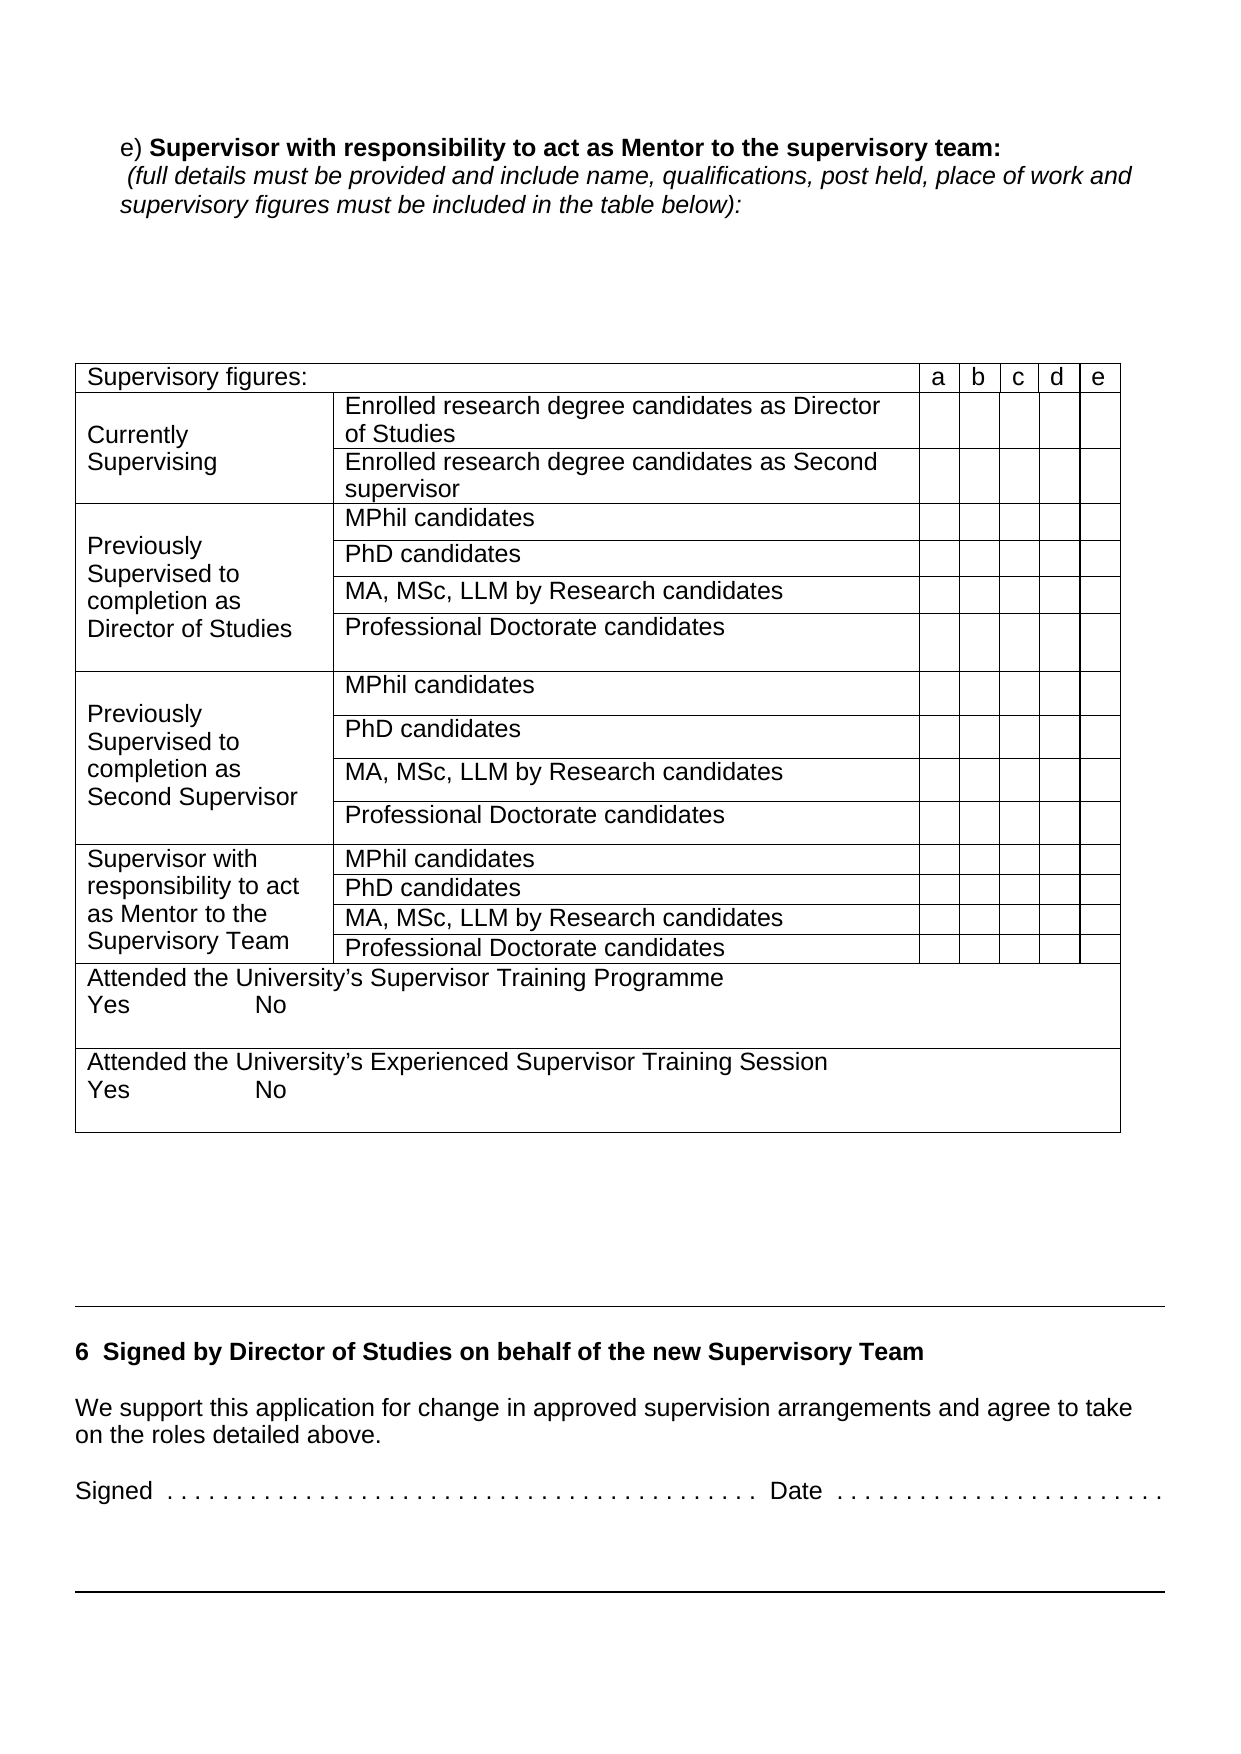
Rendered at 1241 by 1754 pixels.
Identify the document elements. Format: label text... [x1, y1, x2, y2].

table_cell Supervisor with responsibility to act as Mentor to the Supervisory Team [76, 845, 333, 963]
table_cell [960, 614, 999, 671]
table_header d [1039, 364, 1079, 392]
table_cell [920, 504, 959, 540]
text We support this application for change in approved supervision arrangements and agree to take on the roles detailed above. [75, 1394, 1165, 1449]
table_cell [1040, 759, 1079, 801]
table_cell Enrolled research degree candidates as Second supervisor [334, 449, 919, 503]
table_cell Professional Doctorate candidates [334, 614, 919, 671]
table_cell [1040, 393, 1079, 447]
text Signed . . . . . . . . . . . . . . . . . . . . . . . . . . . . . . . . . . . . . . . . . . . Date . . . . . . . . . . . . . . . . . . . . . . . . [75, 1478, 1165, 1505]
table_cell [1040, 875, 1079, 904]
table_cell [1081, 449, 1120, 503]
table_cell MA, MSc, LLM by Research candidates [334, 759, 919, 801]
table_cell MA, MSc, LLM by Research candidates [334, 577, 919, 613]
table_cell [1040, 541, 1079, 576]
table_cell [920, 672, 959, 714]
table_cell [920, 393, 959, 447]
table_cell [920, 577, 959, 613]
table_cell [960, 905, 999, 933]
table_cell [960, 716, 999, 758]
table_cell [1040, 905, 1079, 933]
table_cell [1081, 393, 1120, 447]
table_cell [920, 759, 959, 801]
table_cell [1040, 935, 1079, 963]
table_cell PhD candidates [334, 541, 919, 576]
table_cell [1000, 802, 1039, 844]
table_cell [1081, 614, 1120, 671]
table_cell Attended the University’s Supervisor Training Programme Yes No [76, 964, 1120, 1048]
table_cell [1040, 672, 1079, 714]
table_cell [920, 541, 959, 576]
text (full details must be provided and include name, qualifications, post held, place of work and supervisory figures must be included in the table below): [75, 161, 1165, 219]
table_cell [960, 802, 999, 844]
table_cell [920, 449, 959, 503]
table_cell [1040, 845, 1079, 874]
table_cell [1000, 577, 1039, 613]
subtitle 6 Signed by Director of Studies on behalf of the new Supervisory Team [75, 1338, 1165, 1366]
table_cell [1081, 541, 1120, 576]
table_header b [960, 364, 1000, 392]
table_cell PhD candidates [334, 716, 919, 758]
table_cell [1000, 716, 1039, 758]
table_cell [1000, 672, 1039, 714]
table_cell [1081, 845, 1120, 874]
table_cell [1040, 504, 1079, 540]
table_cell [1040, 802, 1079, 844]
table_cell [960, 541, 999, 576]
table_cell MPhil candidates [334, 845, 919, 874]
table_cell PhD candidates [334, 875, 919, 904]
table_cell [1000, 541, 1039, 576]
table_cell MPhil candidates [334, 672, 919, 714]
table_cell Previously Supervised to completion as Director of Studies [76, 504, 333, 671]
table_cell [960, 845, 999, 874]
table_cell [1000, 393, 1039, 447]
table_cell [1000, 905, 1039, 933]
table_cell [920, 905, 959, 933]
table_cell [960, 449, 999, 503]
table_header Supervisory figures: [76, 364, 919, 392]
table_cell [1000, 614, 1039, 671]
table_cell [1081, 759, 1120, 801]
subtitle e) Supervisor with responsibility to act as Mentor to the supervisory team: [120, 132, 1165, 161]
table_cell [1040, 614, 1079, 671]
table_cell [920, 614, 959, 671]
table_cell [1081, 802, 1120, 844]
table_cell [1081, 577, 1120, 613]
table_cell [960, 577, 999, 613]
table_cell [960, 672, 999, 714]
table_header c [1001, 364, 1038, 392]
table_cell [960, 875, 999, 904]
table_cell [920, 875, 959, 904]
table_cell [1040, 716, 1079, 758]
table_cell [1000, 875, 1039, 904]
table_cell [920, 845, 959, 874]
table_cell [1000, 845, 1039, 874]
table_cell [1040, 577, 1079, 613]
table_cell [1081, 672, 1120, 714]
table_cell Currently Supervising [76, 393, 333, 503]
table_cell [1000, 449, 1039, 503]
table_cell [1081, 875, 1120, 904]
table_cell [920, 935, 959, 963]
table_cell [1000, 759, 1039, 801]
table_cell [1081, 905, 1120, 933]
table_cell [1081, 935, 1120, 963]
table_cell [920, 802, 959, 844]
table_cell [1040, 449, 1079, 503]
table_cell Attended the University’s Experienced Supervisor Training Session Yes No [76, 1049, 1120, 1132]
table_cell [1000, 935, 1039, 963]
table_cell [1000, 504, 1039, 540]
table_header a [920, 364, 959, 392]
table_cell Professional Doctorate candidates [334, 935, 919, 963]
table_cell Professional Doctorate candidates [334, 802, 919, 844]
table_cell [960, 393, 999, 447]
table_cell [960, 935, 999, 963]
table_cell MPhil candidates [334, 504, 919, 540]
table_cell Previously Supervised to completion as Second Supervisor [76, 672, 333, 844]
table_cell MA, MSc, LLM by Research candidates [334, 905, 919, 933]
table_cell [960, 759, 999, 801]
table_cell [1081, 716, 1120, 758]
table_cell [1081, 504, 1120, 540]
table_cell Enrolled research degree candidates as Director of Studies [334, 393, 919, 447]
table_cell [960, 504, 999, 540]
table_header e [1081, 364, 1120, 392]
table_cell [920, 716, 959, 758]
